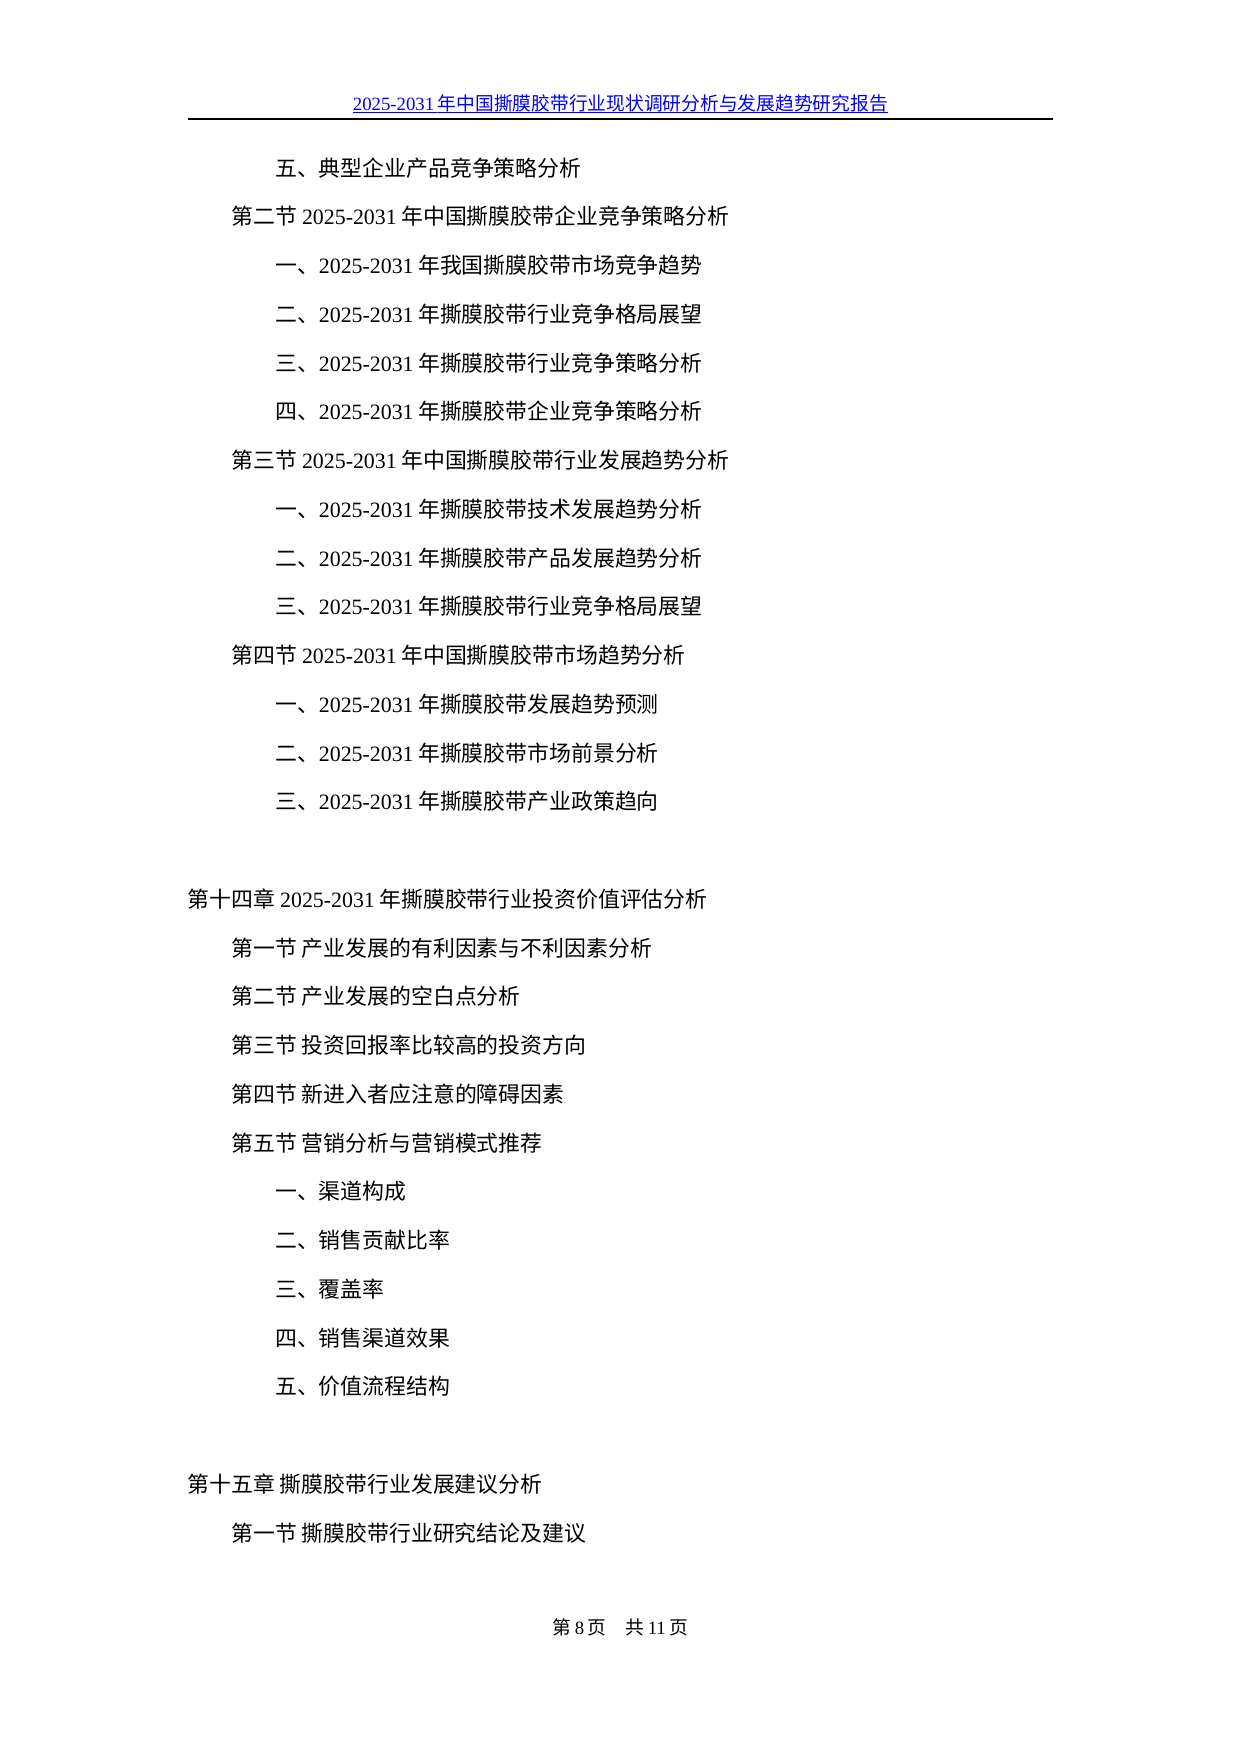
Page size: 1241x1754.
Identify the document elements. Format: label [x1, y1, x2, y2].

text [187, 150, 1053, 1548]
